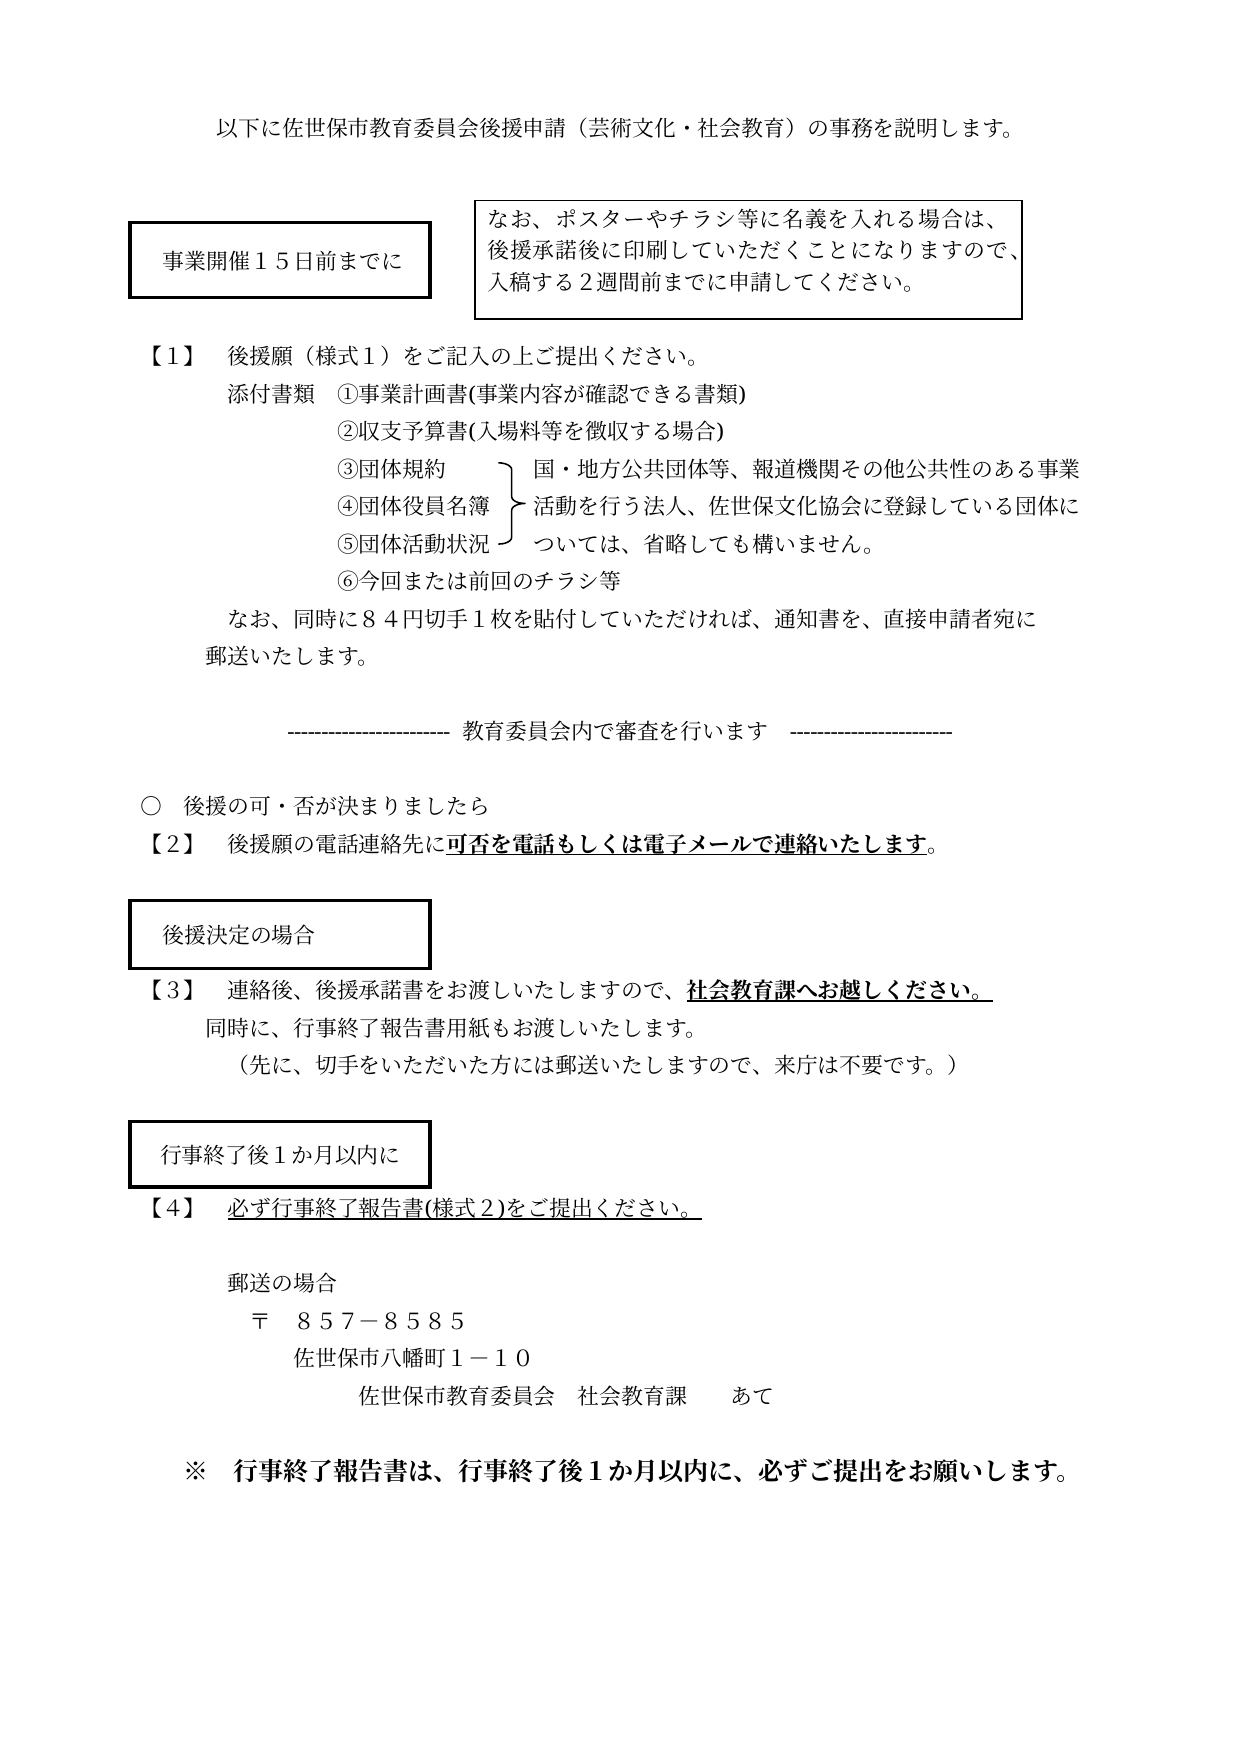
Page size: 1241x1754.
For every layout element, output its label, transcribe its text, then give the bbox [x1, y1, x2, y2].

text 佐世保市八幡町１－１０ [118, 1338, 1122, 1376]
table_header 行事終了後１か月以内に [132, 1123, 428, 1185]
text ④団体役員名簿 活動を行う法人、佐世保文化協会に登録している団体に [227, 486, 1122, 524]
text ※ 行事終了報告書は、行事終了後１か月以内に、必ずご提出をお願いします。 [118, 1451, 1122, 1488]
text 添付書類 ①事業計画書(事業内容が確認できる書類) [227, 374, 1122, 411]
text ⑥今回または前回のチラシ等 [227, 561, 1122, 599]
text 【４】 必ず行事終了報告書(様式２)をご提出ください。 [118, 1188, 1122, 1226]
table_header 後援決定の場合 [132, 902, 428, 967]
text 【２】 後援願の電話連絡先に可否を電話もしくは電子メールで連絡いたします。 [118, 824, 1122, 861]
text ③団体規約 国・地方公共団体等、報道機関その他公共性のある事業 [227, 449, 1122, 486]
text 佐世保市教育委員会 社会教育課 あて [118, 1376, 1122, 1413]
text なお、同時に８４円切手１枚を貼付していただければ、通知書を、直接申請者宛に [118, 599, 1122, 636]
text 以下に佐世保市教育委員会後援申請（芸術文化・社会教育）の事務を説明します。 [118, 108, 1122, 146]
text 郵送いたします。 [118, 636, 1122, 674]
text 郵送の場合 [118, 1263, 1122, 1301]
text 【３】 連絡後、後援承諾書をお渡しいたしますので、社会教育課へお越しください。 [118, 970, 1122, 1008]
text （先に、切手をいただいた方には郵送いたしますので、来庁は不要です。） [118, 1045, 1122, 1083]
text 〒 ８５７－８５８５ [118, 1301, 1122, 1338]
text ⑤団体活動状況 ついては、省略しても構いません。 [227, 524, 1122, 561]
list 後援願（様式１）をご記入の上ご提出ください。 [140, 336, 1122, 374]
text ○ 後援の可・否が決まりましたら [118, 786, 1122, 824]
table_header 事業開催１５日前までに [132, 224, 428, 296]
text 同時に、行事終了報告書用紙もお渡しいたします。 [118, 1008, 1122, 1045]
text ------------------------ 教育委員会内で審査を行います ------------------------ [118, 711, 1122, 749]
text ②収支予算書(入場料等を徴収する場合) [227, 411, 1122, 449]
